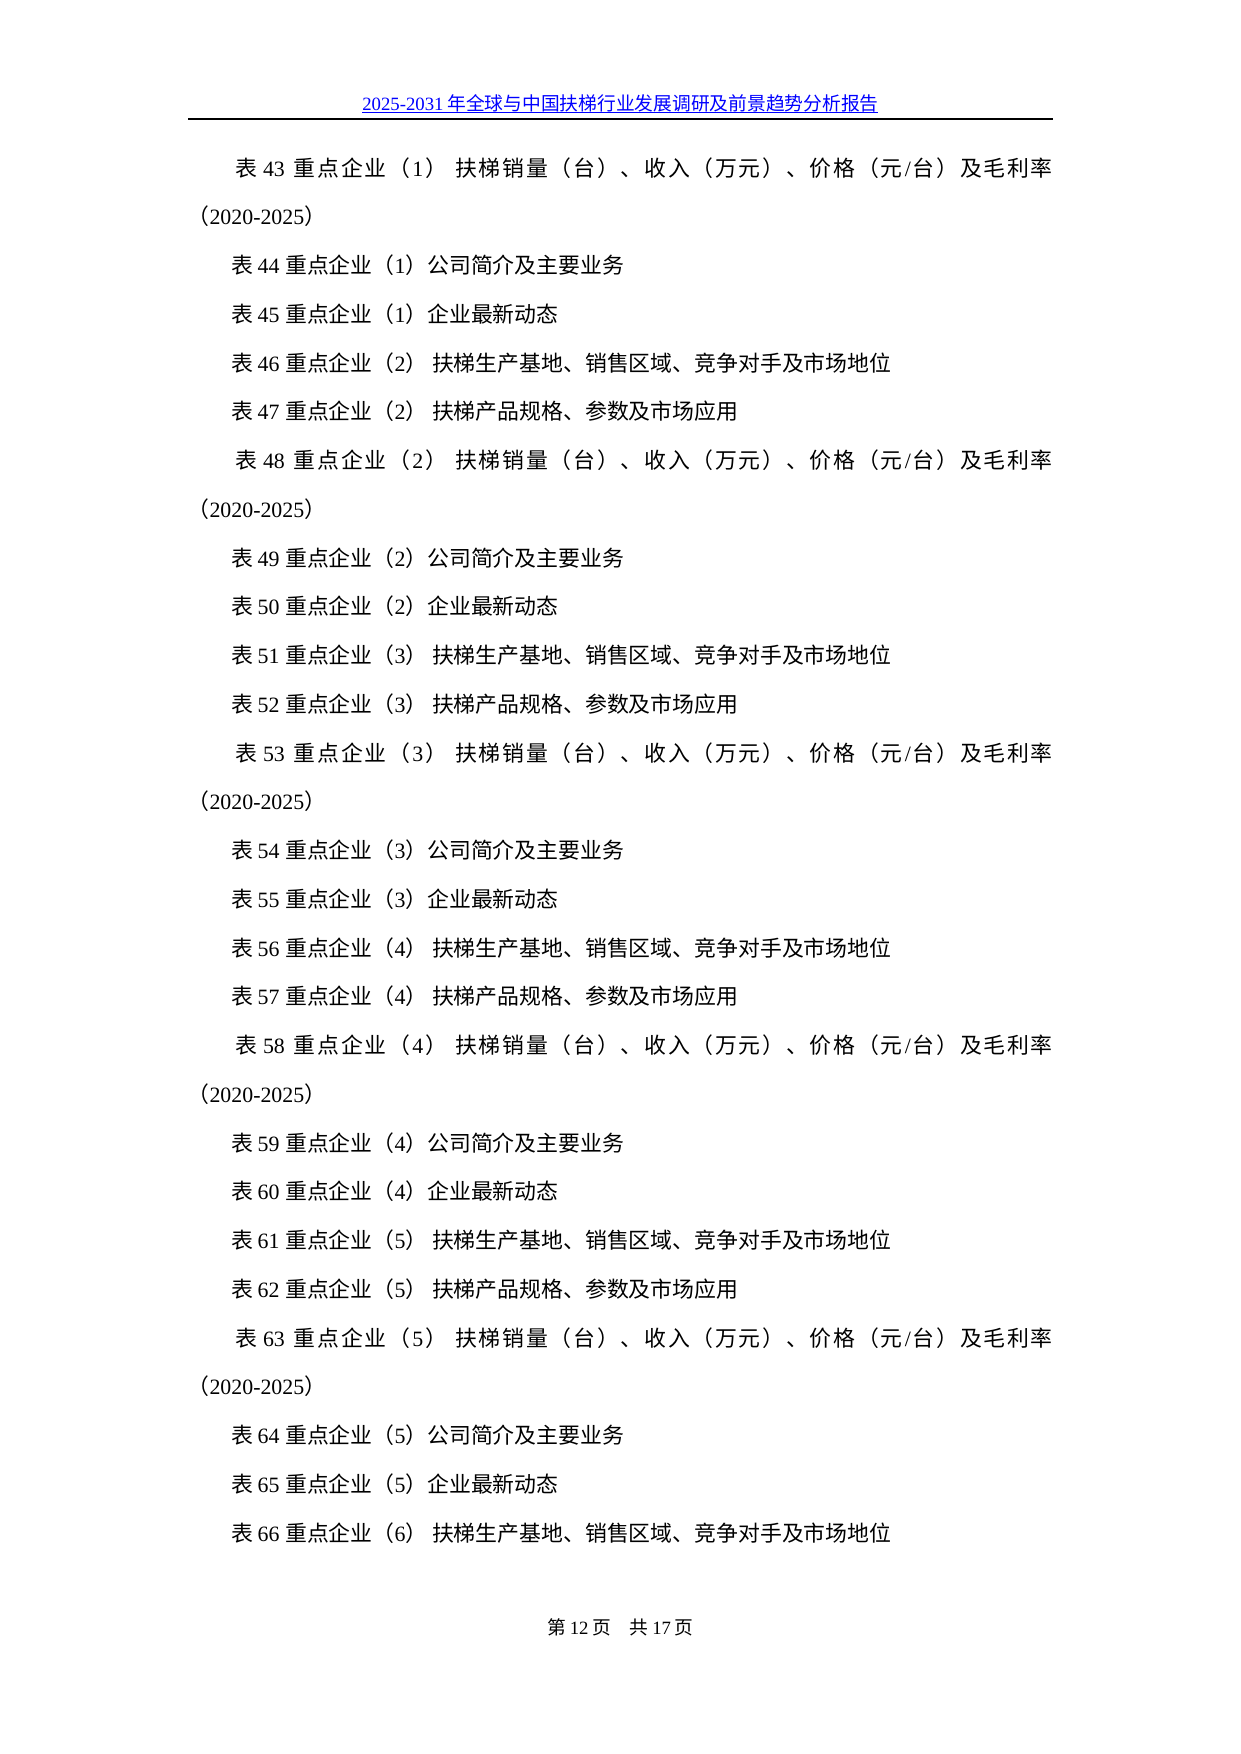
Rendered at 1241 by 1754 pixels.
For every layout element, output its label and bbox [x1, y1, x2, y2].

text [187, 150, 1053, 1548]
